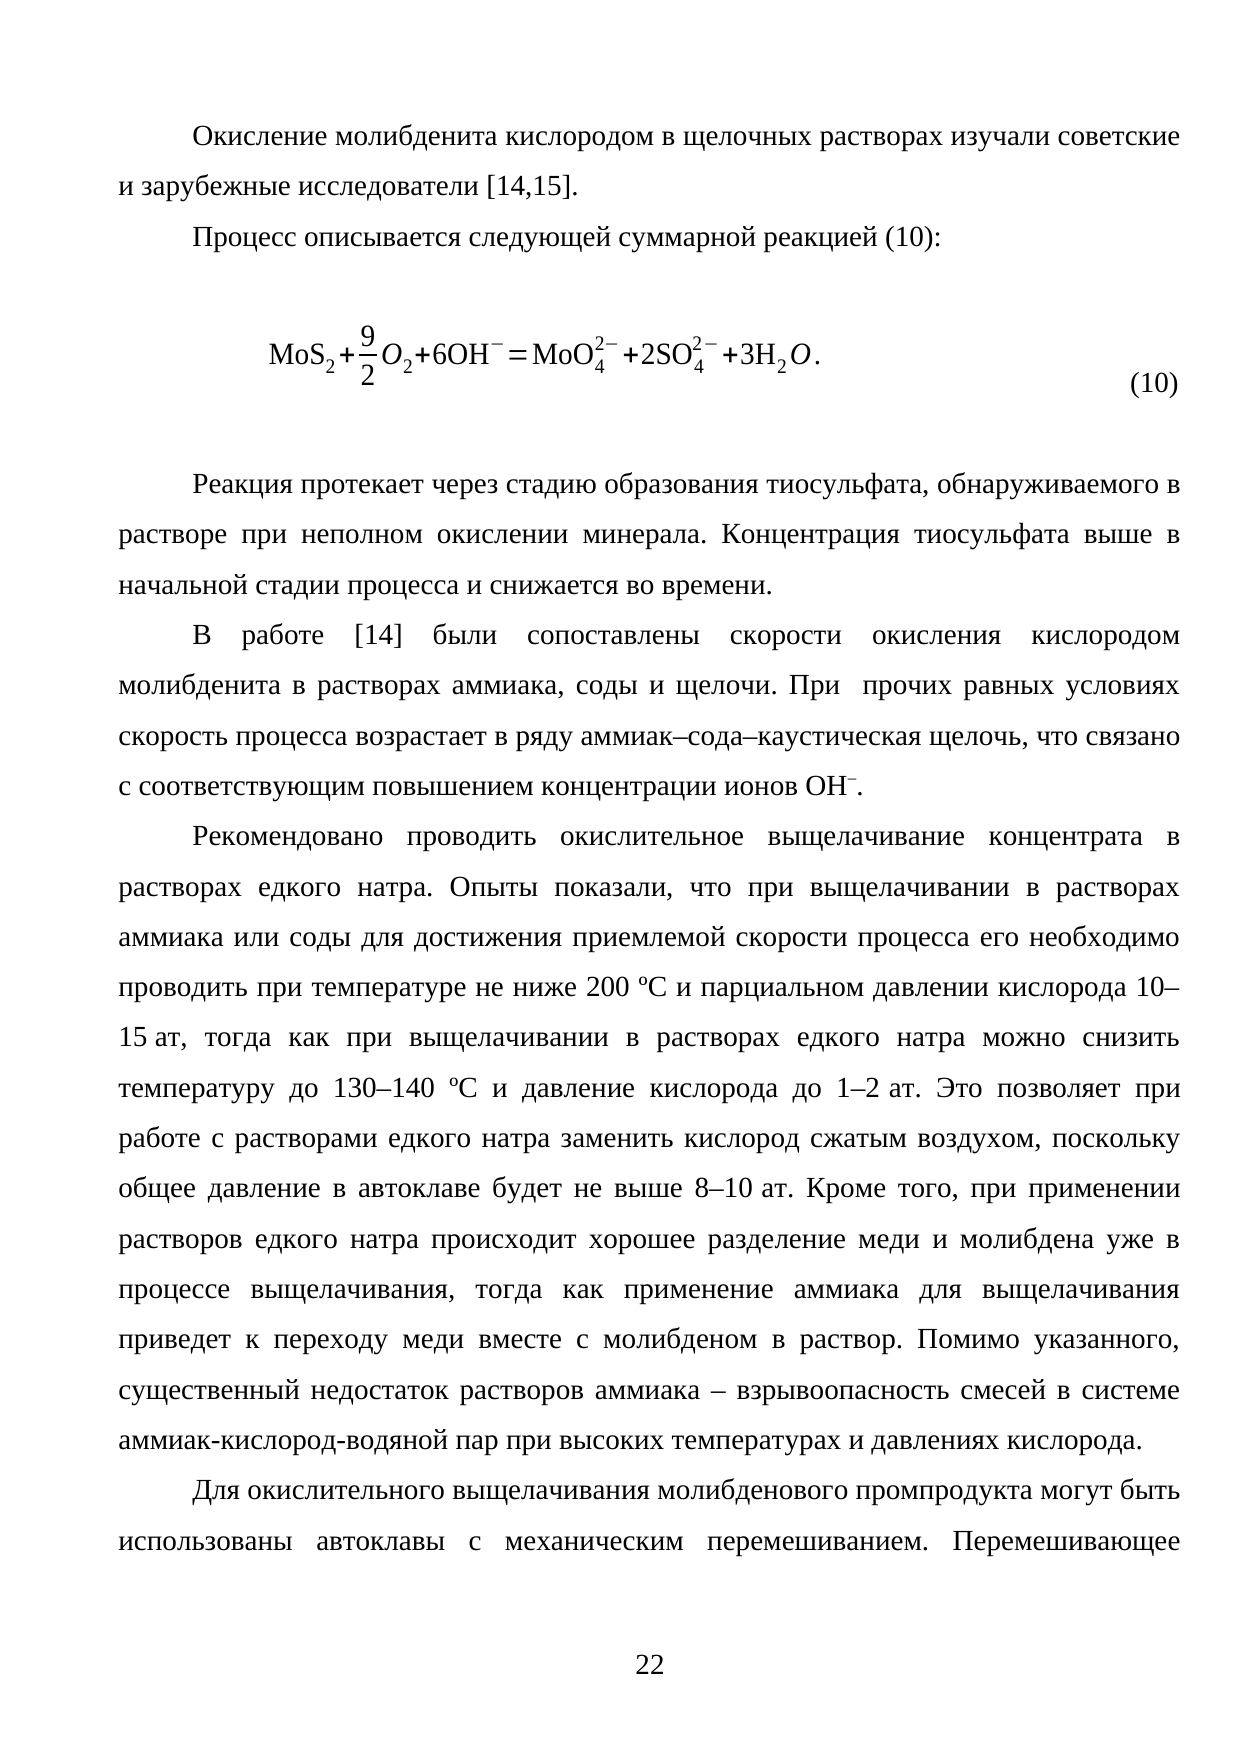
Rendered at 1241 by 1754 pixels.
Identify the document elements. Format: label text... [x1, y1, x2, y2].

text Рекомендовано проводить окислительное выщелачивание концентрата в растворах едкого натра. Опыты показали, что при выщелачивании в растворах аммиака или соды для достижения приемлемой скорости процесса его необходимо проводить при температуре не ниже 200 ºС и парциальном давлении кислорода 10–15 ат, тогда как при выщелачивании в растворах едкого натра можно снизить температуру до 130–140 ºС и давление кислорода до 1–2 ат. Это позволяет при работе с растворами едкого натра заменить кислород сжатым воздухом, поскольку общее давление в автоклаве будет не выше 8–10 ат. Кроме того, при применении растворов едкого натра происходит хорошее разделение меди и молибдена уже в процессе выщелачивания, тогда как применение аммиака для выщелачивания приведет к переходу меди вместе с молибденом в раствор. Помимо указанного, существенный недостаток растворов аммиака – взрывоопасность смесей в системе аммиак-кислород-водяной пар при высоких температурах и давлениях кислорода. [118, 818, 1181, 1456]
text (10) [266, 319, 1181, 399]
text Окисление молибденита кислородом в щелочных растворах изучали советские и зарубежные исследователи [14,15]. [118, 118, 1181, 202]
text Процесс описывается следующей суммарной реакцией (10): [118, 219, 1181, 252]
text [118, 1472, 1181, 1556]
text В работе [14] были сопоставлены скорости окисления кислородом молибденита в растворах аммиака, соды и щелочи. При прочих равных условиях скорость процесса возрастает в ряду аммиак–сода–каустическая щелочь, что связано с соответствующим повышением концентрации ионов ОН–. [118, 617, 1181, 802]
text Реакция протекает через стадию образования тиосульфата, обнаруживаемого в растворе при неполном окислении минерала. Концентрация тиосульфата выше в начальной стадии процесса и снижается во времени. [118, 466, 1181, 600]
